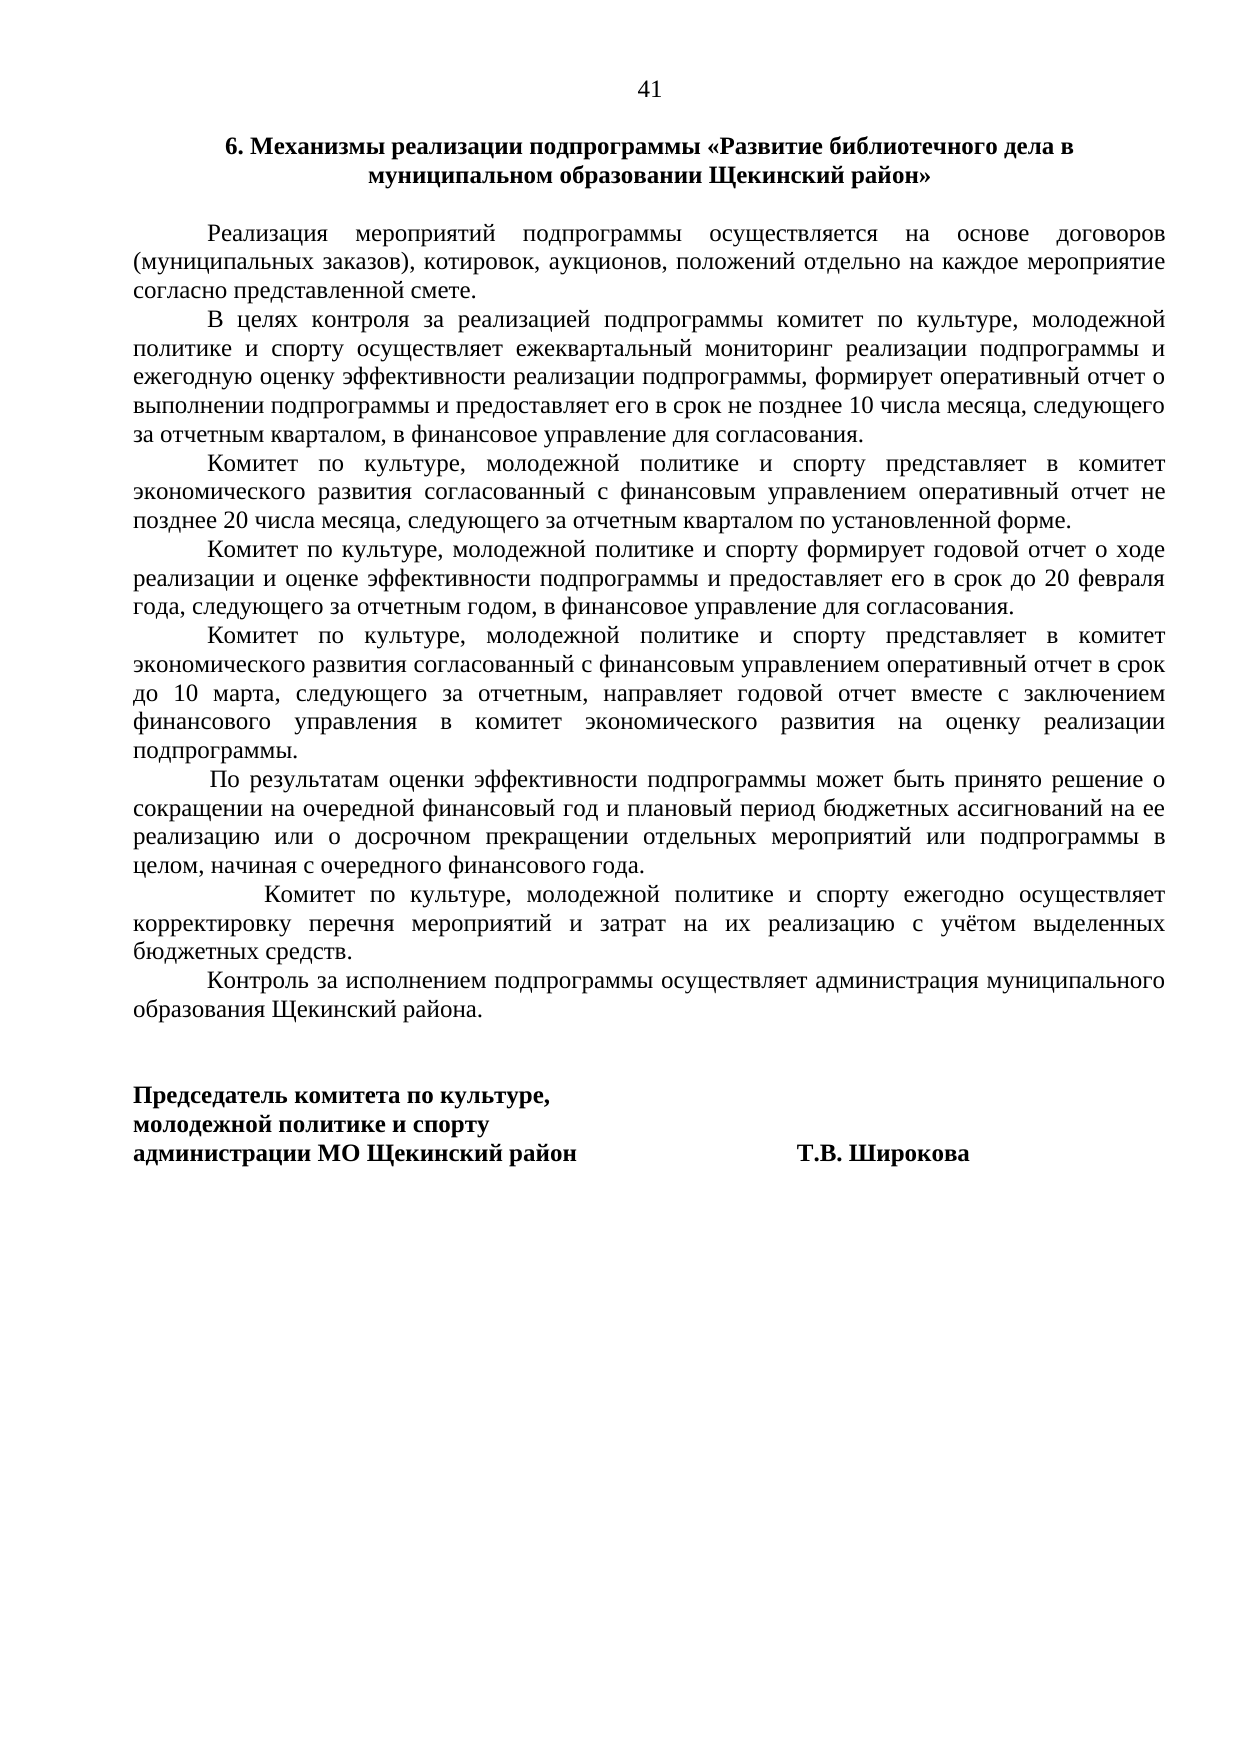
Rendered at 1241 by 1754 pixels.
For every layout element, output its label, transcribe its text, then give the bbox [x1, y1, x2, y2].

text администрации МО Щекинский район Т.В. Широкова [133, 1138, 1166, 1166]
text Контроль за исполнением подпрограммы осуществляет администрация муниципального образования Щекинский района. [133, 965, 1166, 1023]
text Комитет по культуре, молодежной политике и спорту представляет в комитет экономического развития согласованный с финансовым управлением оперативный отчет не позднее 20 числа месяца, следующего за отчетным кварталом по установленной форме. [133, 448, 1166, 534]
text Комитет по культуре, молодежной политике и спорту формирует годовой отчет о ходе реализации и оценке эффективности подпрограммы и предоставляет его в срок до 20 февраля года, следующего за отчетным годом, в финансовое управление для согласования. [133, 534, 1166, 620]
text 6. Механизмы реализации подпрограммы «Развитие библиотечного дела в муниципальном образовании Щекинский район» [133, 131, 1166, 189]
text молодежной политике и спорту [133, 1109, 1166, 1138]
text Реализация мероприятий подпрограммы осуществляется на основе договоров (муниципальных заказов), котировок, аукционов, положений отдельно на каждое мероприятие согласно представленной смете. [133, 218, 1166, 304]
text Председатель комитета по культуре, [133, 1080, 1166, 1109]
text Комитет по культуре, молодежной политике и спорту представляет в комитет экономического развития согласованный с финансовым управлением оперативный отчет в срок до 10 марта, следующего за отчетным, направляет годовой отчет вместе с заключением финансового управления в комитет экономического развития на оценку реализации подпрограммы. [133, 620, 1166, 764]
text Комитет по культуре, молодежной политике и спорту ежегодно осуществляет корректировку перечня мероприятий и затрат на их реализацию с учётом выделенных бюджетных средств. [133, 879, 1166, 965]
text По результатам оценки эффективности подпрограммы может быть принято решение о сокращении на очередной финансовый год и плановый период бюджетных ассигнований на ее реализацию или о досрочном прекращении отдельных мероприятий или подпрограммы в целом, начиная с очередного финансового года. [133, 764, 1166, 879]
text В целях контроля за реализацией подпрограммы комитет по культуре, молодежной политике и спорту осуществляет ежеквартальный мониторинг реализации подпрограммы и ежегодную оценку эффективности реализации подпрограммы, формирует оперативный отчет о выполнении подпрограммы и предоставляет его в срок не позднее 10 числа месяца, следующего за отчетным кварталом, в финансовое управление для согласования. [133, 304, 1166, 448]
